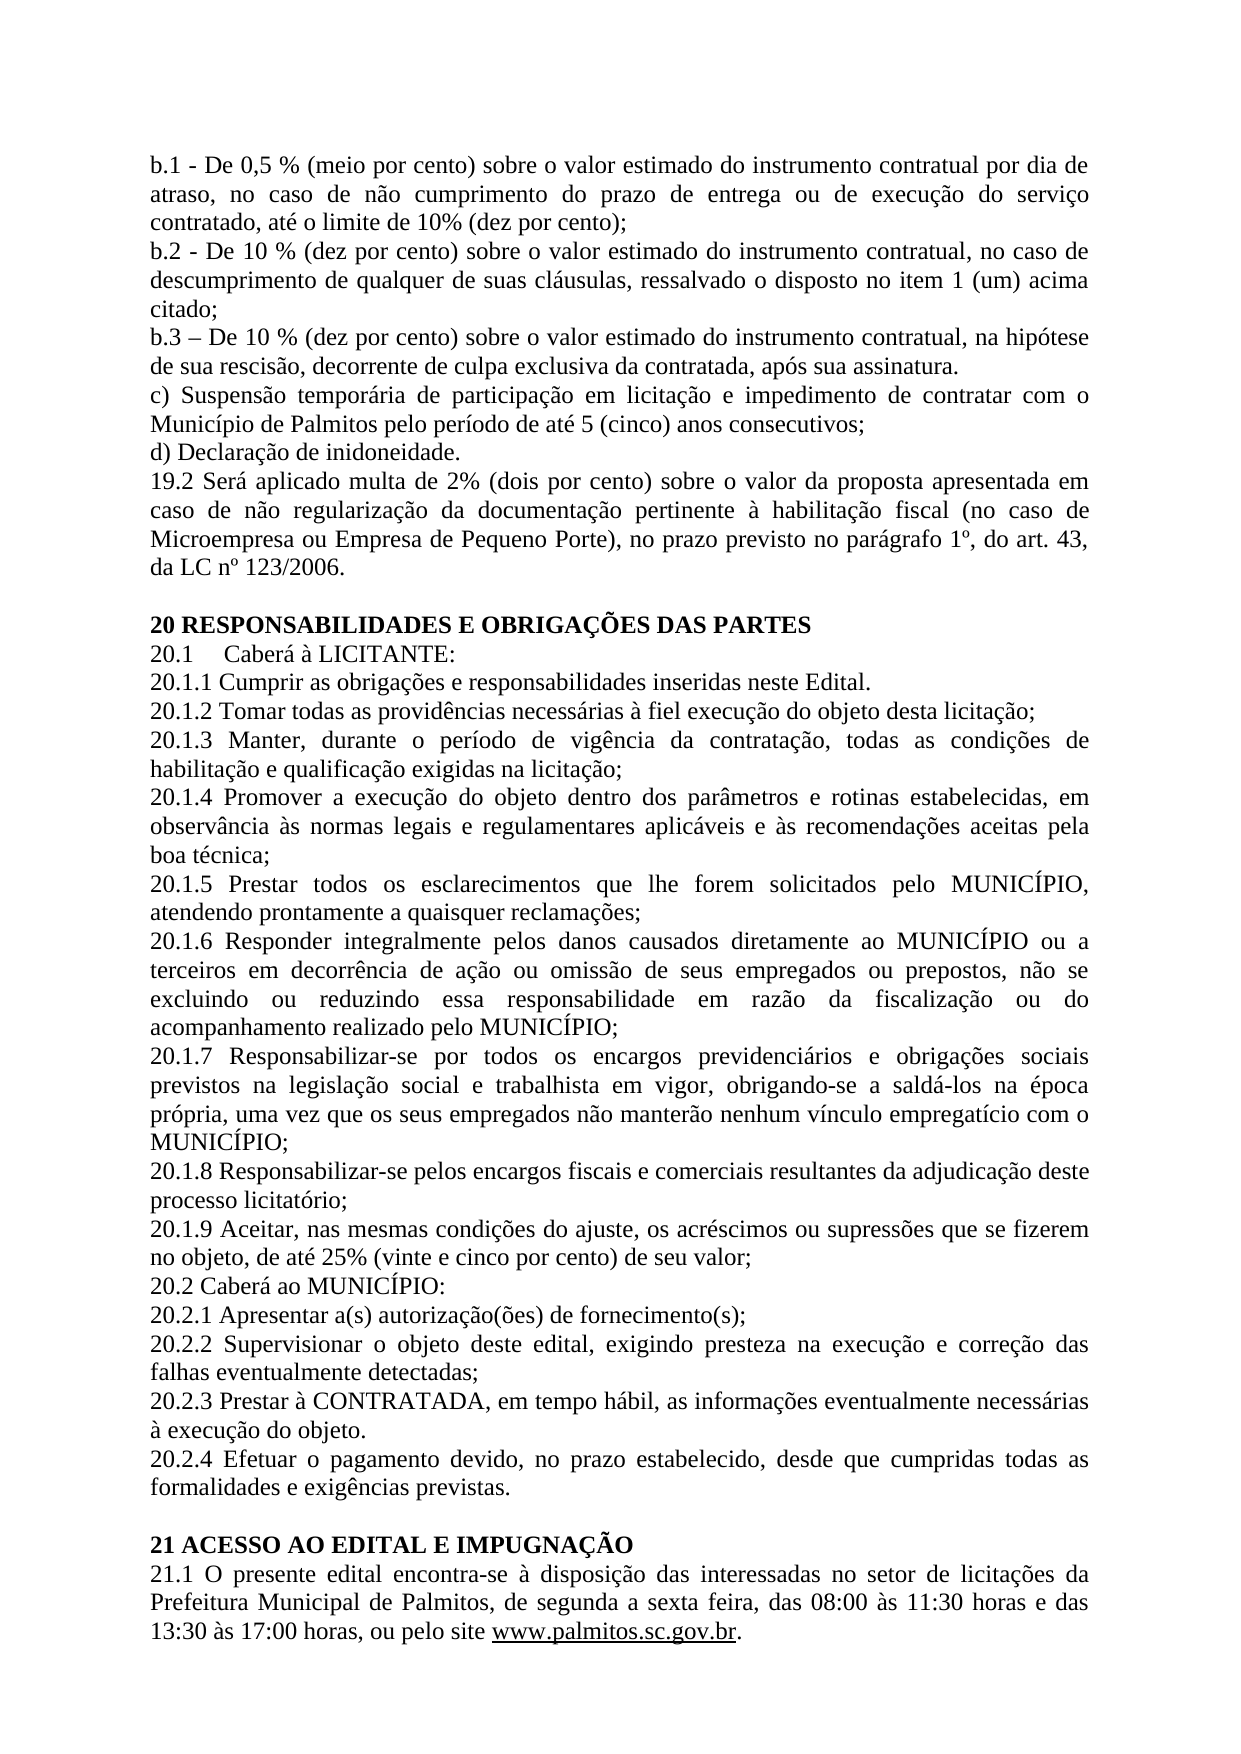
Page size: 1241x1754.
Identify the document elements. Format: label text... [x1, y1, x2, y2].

text 20.1.8 Responsabilizar-se pelos encargos fiscais e comerciais resultantes da adjudicação deste processo licitatório; [150, 1156, 1090, 1214]
text 19.2 Será aplicado multa de 2% (dois por cento) sobre o valor da proposta apresentada em caso de não regularização da documentação pertinente à habilitação fiscal (no caso de Microempresa ou Empresa de Pequeno Porte), no prazo previsto no parágrafo 1º, do art. 43, da LC nº 123/2006. [150, 466, 1090, 581]
text d) Declaração de inidoneidade. [150, 437, 1090, 466]
text 20.1.3 Manter, durante o período de vigência da contratação, todas as condições de habilitação e qualificação exigidas na licitação; [150, 725, 1090, 782]
text 20.1.7 Responsabilizar-se por todos os encargos previdenciários e obrigações sociais previstos na legislação social e trabalhista em vigor, obrigando-se a saldá-los na época própria, uma vez que os seus empregados não manterão nenhum vínculo empregatício com o MUNICÍPIO; [150, 1041, 1090, 1156]
text 20.2.1 Apresentar a(s) autorização(ões) de fornecimento(s); [150, 1300, 1090, 1329]
text 20.2.4 Efetuar o pagamento devido, no prazo estabelecido, desde que cumpridas todas as formalidades e exigências previstas. [150, 1444, 1090, 1501]
text 21 ACESSO AO EDITAL E IMPUGNAÇÃO [150, 1530, 1090, 1559]
text 20.1.9 Aceitar, nas mesmas condições do ajuste, os acréscimos ou supressões que se fizerem no objeto, de até 25% (vinte e cinco por cento) de seu valor; [150, 1214, 1090, 1271]
text b.3 – De 10 % (dez por cento) sobre o valor estimado do instrumento contratual, na hipótese de sua rescisão, decorrente de culpa exclusiva da contratada, após sua assinatura. [150, 322, 1090, 380]
text 21.1 O presente edital encontra-se à disposição das interessadas no setor de licitações da Prefeitura Municipal de Palmitos, de segunda a sexta feira, das 08:00 às 11:30 horas e das 13:30 às 17:00 horas, ou pelo site www.palmitos.sc.gov.br. [150, 1559, 1090, 1645]
list 20.1.4 Promover a execução do objeto dentro dos parâmetros e rotinas estabelecidas, em observância às normas legais e regulamentares aplicáveis e às recomendações aceitas pela boa técnica; [150, 782, 1090, 869]
text c) Suspensão temporária de participação em licitação e impedimento de contratar com o Município de Palmitos pelo período de até 5 (cinco) anos consecutivos; [150, 380, 1090, 437]
text 20.2.2 Supervisionar o objeto deste edital, exigindo presteza na execução e correção das falhas eventualmente detectadas; [150, 1329, 1090, 1386]
text 20.1.1 Cumprir as obrigações e responsabilidades inseridas neste Edital. [150, 667, 1090, 696]
text b.2 - De 10 % (dez por cento) sobre o valor estimado do instrumento contratual, no caso de descumprimento de qualquer de suas cláusulas, ressalvado o disposto no item 1 (um) acima citado; [150, 236, 1090, 322]
text 20.1.2 Tomar todas as providências necessárias à fiel execução do objeto desta licitação; [150, 696, 1090, 725]
text 20.2.3 Prestar à CONTRATADA, em tempo hábil, as informações eventualmente necessárias à execução do objeto. [150, 1386, 1090, 1444]
text b.1 - De 0,5 % (meio por cento) sobre o valor estimado do instrumento contratual por dia de atraso, no caso de não cumprimento do prazo de entrega ou de execução do serviço contratado, até o limite de 10% (dez por cento); [150, 150, 1090, 236]
text 20 RESPONSABILIDADES E OBRIGAÇÕES DAS PARTES [150, 610, 1090, 639]
text 20.1.6 Responder integralmente pelos danos causados diretamente ao MUNICÍPIO ou a terceiros em decorrência de ação ou omissão de seus empregados ou prepostos, não se excluindo ou reduzindo essa responsabilidade em razão da fiscalização ou do acompanhamento realizado pelo MUNICÍPIO; [150, 926, 1090, 1041]
text 20.2 Caberá ao MUNICÍPIO: [150, 1271, 1090, 1300]
list Caberá à LICITANTE: [150, 639, 1090, 667]
list 20.1.5 Prestar todos os esclarecimentos que lhe forem solicitados pelo MUNICÍPIO, atendendo prontamente a quaisquer reclamações; [150, 869, 1090, 926]
